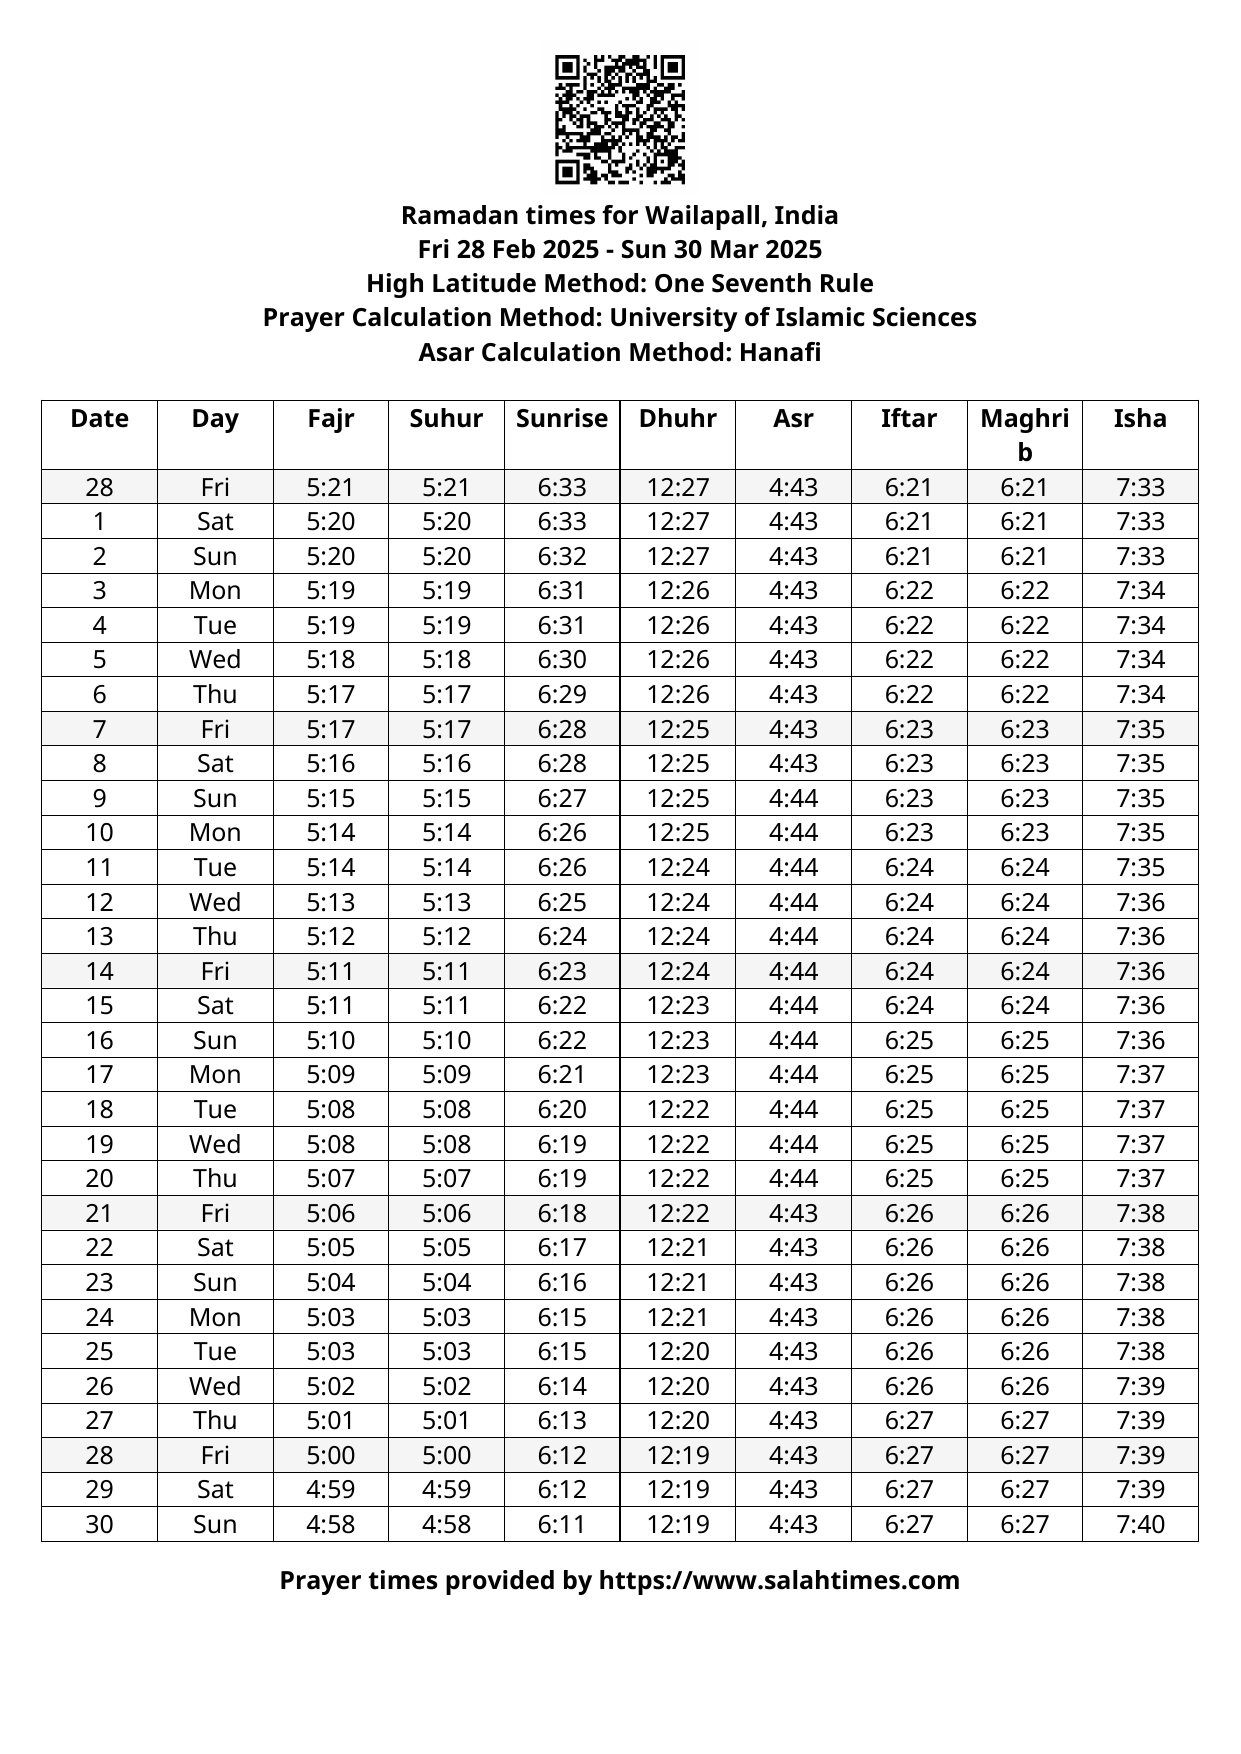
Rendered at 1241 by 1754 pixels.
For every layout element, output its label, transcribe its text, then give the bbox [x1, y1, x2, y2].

table_cell 6:27 [852, 1438, 967, 1472]
table_cell 7:33 [1083, 504, 1198, 538]
table_cell 4:43 [736, 677, 851, 711]
table_cell 6:29 [505, 677, 619, 711]
table_cell Thu [158, 1161, 273, 1195]
table_cell 5:19 [389, 574, 504, 607]
table_cell 6:21 [852, 470, 967, 503]
table_cell 5:05 [389, 1231, 504, 1264]
table_cell 5:11 [274, 954, 388, 987]
table_cell 5:09 [274, 1058, 388, 1091]
table_cell Tue [158, 850, 273, 884]
table_cell 12:23 [621, 989, 735, 1022]
table_cell 5:10 [274, 1023, 388, 1057]
table_cell 4:43 [736, 643, 851, 676]
table_cell Sun [158, 781, 273, 814]
table_cell 4:43 [736, 1300, 851, 1333]
table_cell 14 [42, 954, 157, 987]
table_cell 12:25 [621, 816, 735, 849]
table_cell 28 [42, 1438, 157, 1472]
table_cell 5:14 [274, 850, 388, 884]
table_cell 6:12 [505, 1473, 619, 1506]
table_cell 24 [42, 1300, 157, 1333]
table_cell 6:26 [852, 1369, 967, 1402]
table_cell 12:21 [621, 1300, 735, 1333]
table_cell 5:16 [389, 746, 504, 780]
table_cell 3 [42, 574, 157, 607]
table_cell 7:35 [1083, 746, 1198, 780]
table_cell 6:27 [852, 1404, 967, 1437]
table_cell 6:27 [505, 781, 619, 814]
table_cell 6:21 [852, 539, 967, 572]
table_cell 6:21 [852, 504, 967, 538]
table_cell 5:15 [274, 781, 388, 814]
table_cell 7:34 [1083, 608, 1198, 642]
table_cell Tue [158, 608, 273, 642]
table_cell 6:24 [968, 954, 1082, 987]
text Ramadan times for Wailapall, India [42, 198, 1198, 232]
table_cell 4:44 [736, 1092, 851, 1126]
table_cell 6:25 [852, 1092, 967, 1126]
table_cell 7:36 [1083, 885, 1198, 918]
table_cell Sat [158, 1473, 273, 1506]
table_cell 5:17 [274, 677, 388, 711]
table_cell 12:23 [621, 1023, 735, 1057]
table_cell 2 [42, 539, 157, 572]
table_cell 5:08 [274, 1092, 388, 1126]
table_cell 6:23 [505, 954, 619, 987]
table_cell 6:21 [968, 504, 1082, 538]
table_cell 7:39 [1083, 1369, 1198, 1402]
table_cell 4:43 [736, 470, 851, 503]
table_cell 6:22 [852, 608, 967, 642]
table_cell 12:22 [621, 1127, 735, 1160]
table_cell 12:24 [621, 919, 735, 953]
table_cell 4:43 [736, 1334, 851, 1368]
table_cell 7:38 [1083, 1196, 1198, 1229]
table_cell 12:27 [621, 470, 735, 503]
table_cell 4:43 [736, 504, 851, 538]
table_header Iftar [852, 401, 967, 469]
table_cell 6:24 [968, 989, 1082, 1022]
table_cell 5:03 [389, 1334, 504, 1368]
table_cell 7:36 [1083, 989, 1198, 1022]
table_cell 12:22 [621, 1092, 735, 1126]
table_header Date [42, 401, 157, 469]
table_cell 6:25 [852, 1127, 967, 1160]
table_cell 4:58 [389, 1507, 504, 1541]
table_cell 6:26 [968, 1265, 1082, 1299]
table_cell 4:43 [736, 574, 851, 607]
table_cell Sat [158, 1231, 273, 1264]
table_cell Thu [158, 1404, 273, 1437]
table_cell 5:06 [274, 1196, 388, 1229]
table_cell Mon [158, 1058, 273, 1091]
table_cell 4:44 [736, 850, 851, 884]
table_cell 5:00 [274, 1438, 388, 1472]
table_cell 6:21 [968, 539, 1082, 572]
table_cell 20 [42, 1161, 157, 1195]
text High Latitude Method: One Seventh Rule [42, 266, 1198, 300]
table_header Suhur [389, 401, 504, 469]
table_cell 6:22 [968, 677, 1082, 711]
table_cell 5:04 [274, 1265, 388, 1299]
table_cell 5:20 [389, 504, 504, 538]
table_cell 5:16 [274, 746, 388, 780]
table_cell 12:24 [621, 850, 735, 884]
table_cell Sun [158, 539, 273, 572]
table_cell 7:39 [1083, 1473, 1198, 1506]
table_cell 6:15 [505, 1334, 619, 1368]
table_cell 5:13 [389, 885, 504, 918]
table_cell 6:22 [505, 1023, 619, 1057]
table_cell Sun [158, 1023, 273, 1057]
table_cell 6:17 [505, 1231, 619, 1264]
table_cell 5:00 [389, 1438, 504, 1472]
table_cell 5:14 [274, 816, 388, 849]
table_cell 12:27 [621, 504, 735, 538]
table_cell Mon [158, 1300, 273, 1333]
table_cell 6:24 [852, 885, 967, 918]
table_cell 5:06 [389, 1196, 504, 1229]
table_cell 12:26 [621, 608, 735, 642]
table_cell 5:21 [389, 470, 504, 503]
table_cell 4:44 [736, 954, 851, 987]
table_cell 6:26 [968, 1300, 1082, 1333]
table_cell 4 [42, 608, 157, 642]
table_cell Thu [158, 919, 273, 953]
table_cell 6:22 [852, 643, 967, 676]
table_cell 27 [42, 1404, 157, 1437]
table_cell 4:44 [736, 919, 851, 953]
table_cell 7:37 [1083, 1058, 1198, 1091]
table_cell Mon [158, 574, 273, 607]
table_cell 5:03 [274, 1334, 388, 1368]
table_cell 29 [42, 1473, 157, 1506]
table_cell 4:58 [274, 1507, 388, 1541]
table_cell 6:30 [505, 643, 619, 676]
table_cell 5:11 [274, 989, 388, 1022]
table_cell 6:22 [968, 608, 1082, 642]
table_cell 6:33 [505, 470, 619, 503]
table_cell 6:26 [968, 1196, 1082, 1229]
table_cell 13 [42, 919, 157, 953]
table_cell 6:26 [968, 1369, 1082, 1402]
table_cell 6:24 [968, 850, 1082, 884]
table_cell 6:26 [852, 1300, 967, 1333]
table_cell Sat [158, 504, 273, 538]
table_cell 12:26 [621, 574, 735, 607]
table_cell 5:20 [389, 539, 504, 572]
table_cell Fri [158, 1438, 273, 1472]
table_cell 4:43 [736, 746, 851, 780]
table_cell 5 [42, 643, 157, 676]
table_cell 6:24 [852, 989, 967, 1022]
text Asar Calculation Method: Hanafi [42, 334, 1198, 368]
table_cell 6:32 [505, 539, 619, 572]
table_cell 7:34 [1083, 677, 1198, 711]
picture [542, 41, 699, 198]
table_cell 7:37 [1083, 1127, 1198, 1160]
table_cell 28 [42, 470, 157, 503]
table_cell 6:23 [852, 781, 967, 814]
table_cell Fri [158, 954, 273, 987]
table_cell 6:25 [968, 1023, 1082, 1057]
table_cell 6:23 [968, 712, 1082, 745]
table_cell 6:22 [852, 677, 967, 711]
table_cell 5:04 [389, 1265, 504, 1299]
table_cell 12:23 [621, 1058, 735, 1091]
table_cell 6:24 [852, 850, 967, 884]
table_cell 6:22 [505, 989, 619, 1022]
table_cell 4:43 [736, 1473, 851, 1506]
table_cell 7:35 [1083, 712, 1198, 745]
table_cell 4:43 [736, 1507, 851, 1541]
table_cell 7:34 [1083, 574, 1198, 607]
table_cell 6:33 [505, 504, 619, 538]
table_cell 6:11 [505, 1507, 619, 1541]
table_cell 7:38 [1083, 1334, 1198, 1368]
table_cell 6:23 [852, 816, 967, 849]
table_cell 12:25 [621, 746, 735, 780]
table_header Dhuhr [621, 401, 735, 469]
table_header Maghrib [968, 401, 1082, 469]
table_cell 12:19 [621, 1438, 735, 1472]
table_cell 12 [42, 885, 157, 918]
table_cell 5:08 [274, 1127, 388, 1160]
text Prayer times provided by https://www.salahtimes.com [42, 1563, 1198, 1597]
table_cell Fri [158, 1196, 273, 1229]
table_header Isha [1083, 401, 1198, 469]
table_cell 4:43 [736, 1265, 851, 1299]
table_cell 5:18 [274, 643, 388, 676]
table_cell 6:24 [968, 885, 1082, 918]
table_cell 19 [42, 1127, 157, 1160]
table_cell 7:37 [1083, 1092, 1198, 1126]
table_cell 6:24 [852, 919, 967, 953]
table_cell 12:26 [621, 677, 735, 711]
table_cell 15 [42, 989, 157, 1022]
table_cell 6:27 [968, 1473, 1082, 1506]
table_cell Sun [158, 1265, 273, 1299]
table_cell 10 [42, 816, 157, 849]
table_cell 5:10 [389, 1023, 504, 1057]
table_cell 6:15 [505, 1300, 619, 1333]
table_cell 6:27 [968, 1507, 1082, 1541]
table_cell 6:22 [968, 643, 1082, 676]
table_cell 16 [42, 1023, 157, 1057]
table_cell 1 [42, 504, 157, 538]
table_cell 7:39 [1083, 1404, 1198, 1437]
table_cell Mon [158, 816, 273, 849]
table_cell 7:38 [1083, 1265, 1198, 1299]
table_cell 7:37 [1083, 1161, 1198, 1195]
table_cell 6:23 [968, 781, 1082, 814]
table_cell 12:20 [621, 1334, 735, 1368]
table_cell 6:19 [505, 1161, 619, 1195]
table_header Day [158, 401, 273, 469]
table_cell 5:14 [389, 850, 504, 884]
table_cell 4:43 [736, 712, 851, 745]
table_cell 6:21 [968, 470, 1082, 503]
table_cell 26 [42, 1369, 157, 1402]
table_cell Wed [158, 1127, 273, 1160]
table_cell 5:01 [274, 1404, 388, 1437]
table_cell 5:01 [389, 1404, 504, 1437]
table_cell 7:36 [1083, 954, 1198, 987]
table_cell 6:24 [852, 954, 967, 987]
table_cell 5:11 [389, 989, 504, 1022]
table_cell 6 [42, 677, 157, 711]
table_cell 5:19 [389, 608, 504, 642]
table_cell 12:20 [621, 1404, 735, 1437]
table_cell 12:22 [621, 1161, 735, 1195]
table_cell 6:25 [852, 1023, 967, 1057]
table_cell 5:03 [274, 1300, 388, 1333]
table_cell 7:35 [1083, 781, 1198, 814]
table_cell 6:14 [505, 1369, 619, 1402]
table_cell Fri [158, 470, 273, 503]
text Fri 28 Feb 2025 - Sun 30 Mar 2025 [42, 232, 1198, 266]
table_cell 6:26 [505, 816, 619, 849]
table_cell 7:34 [1083, 643, 1198, 676]
table_cell 5:19 [274, 574, 388, 607]
table_header Fajr [274, 401, 388, 469]
table_cell 7:33 [1083, 539, 1198, 572]
table_cell 6:26 [852, 1265, 967, 1299]
table_cell 5:02 [389, 1369, 504, 1402]
table_cell 6:19 [505, 1127, 619, 1160]
table_cell 6:28 [505, 746, 619, 780]
table_cell 6:25 [505, 885, 619, 918]
table_cell 6:22 [852, 574, 967, 607]
table_cell 12:24 [621, 885, 735, 918]
table_cell Wed [158, 1369, 273, 1402]
table_cell 21 [42, 1196, 157, 1229]
table_cell 6:23 [852, 712, 967, 745]
table_cell 23 [42, 1265, 157, 1299]
table_cell 5:05 [274, 1231, 388, 1264]
table_cell 30 [42, 1507, 157, 1541]
table_header Asr [736, 401, 851, 469]
table_cell 4:43 [736, 539, 851, 572]
table_cell 12:25 [621, 781, 735, 814]
table_cell 5:08 [389, 1127, 504, 1160]
table_cell 6:31 [505, 574, 619, 607]
table_cell 4:44 [736, 1161, 851, 1195]
table_cell 6:27 [852, 1473, 967, 1506]
table_cell 6:13 [505, 1404, 619, 1437]
table_cell 6:22 [968, 574, 1082, 607]
table_cell 6:26 [968, 1231, 1082, 1264]
table_cell Wed [158, 643, 273, 676]
table_cell 6:25 [968, 1127, 1082, 1160]
table_cell 4:44 [736, 781, 851, 814]
table_cell 6:21 [505, 1058, 619, 1091]
table_cell 5:09 [389, 1058, 504, 1091]
table_cell 7:38 [1083, 1300, 1198, 1333]
table_header Sunrise [505, 401, 619, 469]
table_cell 6:27 [852, 1507, 967, 1541]
table_cell 7:38 [1083, 1231, 1198, 1264]
table_cell 6:26 [852, 1196, 967, 1229]
table_cell 5:02 [274, 1369, 388, 1402]
table_cell 5:12 [274, 919, 388, 953]
table_cell 5:07 [274, 1161, 388, 1195]
table_cell 5:13 [274, 885, 388, 918]
table_cell 12:19 [621, 1473, 735, 1506]
table_cell Thu [158, 677, 273, 711]
table_cell 4:43 [736, 1231, 851, 1264]
table_cell 5:07 [389, 1161, 504, 1195]
table_cell 6:16 [505, 1265, 619, 1299]
table_cell 17 [42, 1058, 157, 1091]
table_cell 12:19 [621, 1507, 735, 1541]
table_cell 7 [42, 712, 157, 745]
table_cell Fri [158, 712, 273, 745]
table_cell 12:27 [621, 539, 735, 572]
table_cell 7:36 [1083, 1023, 1198, 1057]
table_cell 12:20 [621, 1369, 735, 1402]
table_cell 6:25 [852, 1058, 967, 1091]
table_cell 18 [42, 1092, 157, 1126]
table_cell 12:21 [621, 1231, 735, 1264]
text Prayer Calculation Method: University of Islamic Sciences [42, 300, 1198, 334]
table_cell Sat [158, 746, 273, 780]
table_cell 6:20 [505, 1092, 619, 1126]
table_cell 4:43 [736, 1404, 851, 1437]
table_cell Tue [158, 1092, 273, 1126]
table_cell 6:18 [505, 1196, 619, 1229]
table_cell 7:33 [1083, 470, 1198, 503]
table_cell 5:18 [389, 643, 504, 676]
table_cell 22 [42, 1231, 157, 1264]
table_cell 5:03 [389, 1300, 504, 1333]
table_cell 4:59 [389, 1473, 504, 1506]
table_cell 6:25 [968, 1161, 1082, 1195]
table_cell 6:26 [505, 850, 619, 884]
table_cell 12:21 [621, 1265, 735, 1299]
table_cell 5:17 [274, 712, 388, 745]
table_cell 12:26 [621, 643, 735, 676]
table_cell 6:26 [852, 1231, 967, 1264]
table_cell 6:25 [852, 1161, 967, 1195]
table_cell 11 [42, 850, 157, 884]
table_cell 6:23 [852, 746, 967, 780]
table_cell 4:44 [736, 1023, 851, 1057]
table_cell Sat [158, 989, 273, 1022]
table_cell 5:08 [389, 1092, 504, 1126]
table_cell 5:20 [274, 504, 388, 538]
table_cell 5:20 [274, 539, 388, 572]
table_cell 4:59 [274, 1473, 388, 1506]
table_cell 6:24 [505, 919, 619, 953]
table_cell 4:44 [736, 816, 851, 849]
table_cell 6:31 [505, 608, 619, 642]
table_cell 5:17 [389, 712, 504, 745]
table_cell 4:44 [736, 885, 851, 918]
table_cell 6:26 [852, 1334, 967, 1368]
table_cell 7:35 [1083, 816, 1198, 849]
table_cell 6:28 [505, 712, 619, 745]
table_cell 5:19 [274, 608, 388, 642]
table_cell 4:43 [736, 608, 851, 642]
table_cell 5:14 [389, 816, 504, 849]
table_cell 5:11 [389, 954, 504, 987]
table_cell 6:23 [968, 746, 1082, 780]
table_cell 6:27 [968, 1404, 1082, 1437]
table_cell 4:43 [736, 1438, 851, 1472]
table_cell 4:44 [736, 1058, 851, 1091]
table_cell Wed [158, 885, 273, 918]
table_cell 12:25 [621, 712, 735, 745]
table_cell 9 [42, 781, 157, 814]
table_cell 7:39 [1083, 1438, 1198, 1472]
table_cell 6:25 [968, 1058, 1082, 1091]
table_cell 6:12 [505, 1438, 619, 1472]
table_cell 5:17 [389, 677, 504, 711]
table_cell 6:27 [968, 1438, 1082, 1472]
table_cell 4:43 [736, 1369, 851, 1402]
table_cell 5:12 [389, 919, 504, 953]
table_cell 7:35 [1083, 850, 1198, 884]
table_cell 4:43 [736, 1196, 851, 1229]
table_cell Tue [158, 1334, 273, 1368]
table_cell 6:26 [968, 1334, 1082, 1368]
table_cell 6:24 [968, 919, 1082, 953]
table_cell 25 [42, 1334, 157, 1368]
table_cell 5:21 [274, 470, 388, 503]
table_cell 7:36 [1083, 919, 1198, 953]
table_cell 8 [42, 746, 157, 780]
table_cell 5:15 [389, 781, 504, 814]
table_cell Sun [158, 1507, 273, 1541]
table_cell 4:44 [736, 989, 851, 1022]
table_cell 7:40 [1083, 1507, 1198, 1541]
table_cell 12:22 [621, 1196, 735, 1229]
table_cell 6:25 [968, 1092, 1082, 1126]
table_cell 6:23 [968, 816, 1082, 849]
table_cell 12:24 [621, 954, 735, 987]
table_cell 4:44 [736, 1127, 851, 1160]
